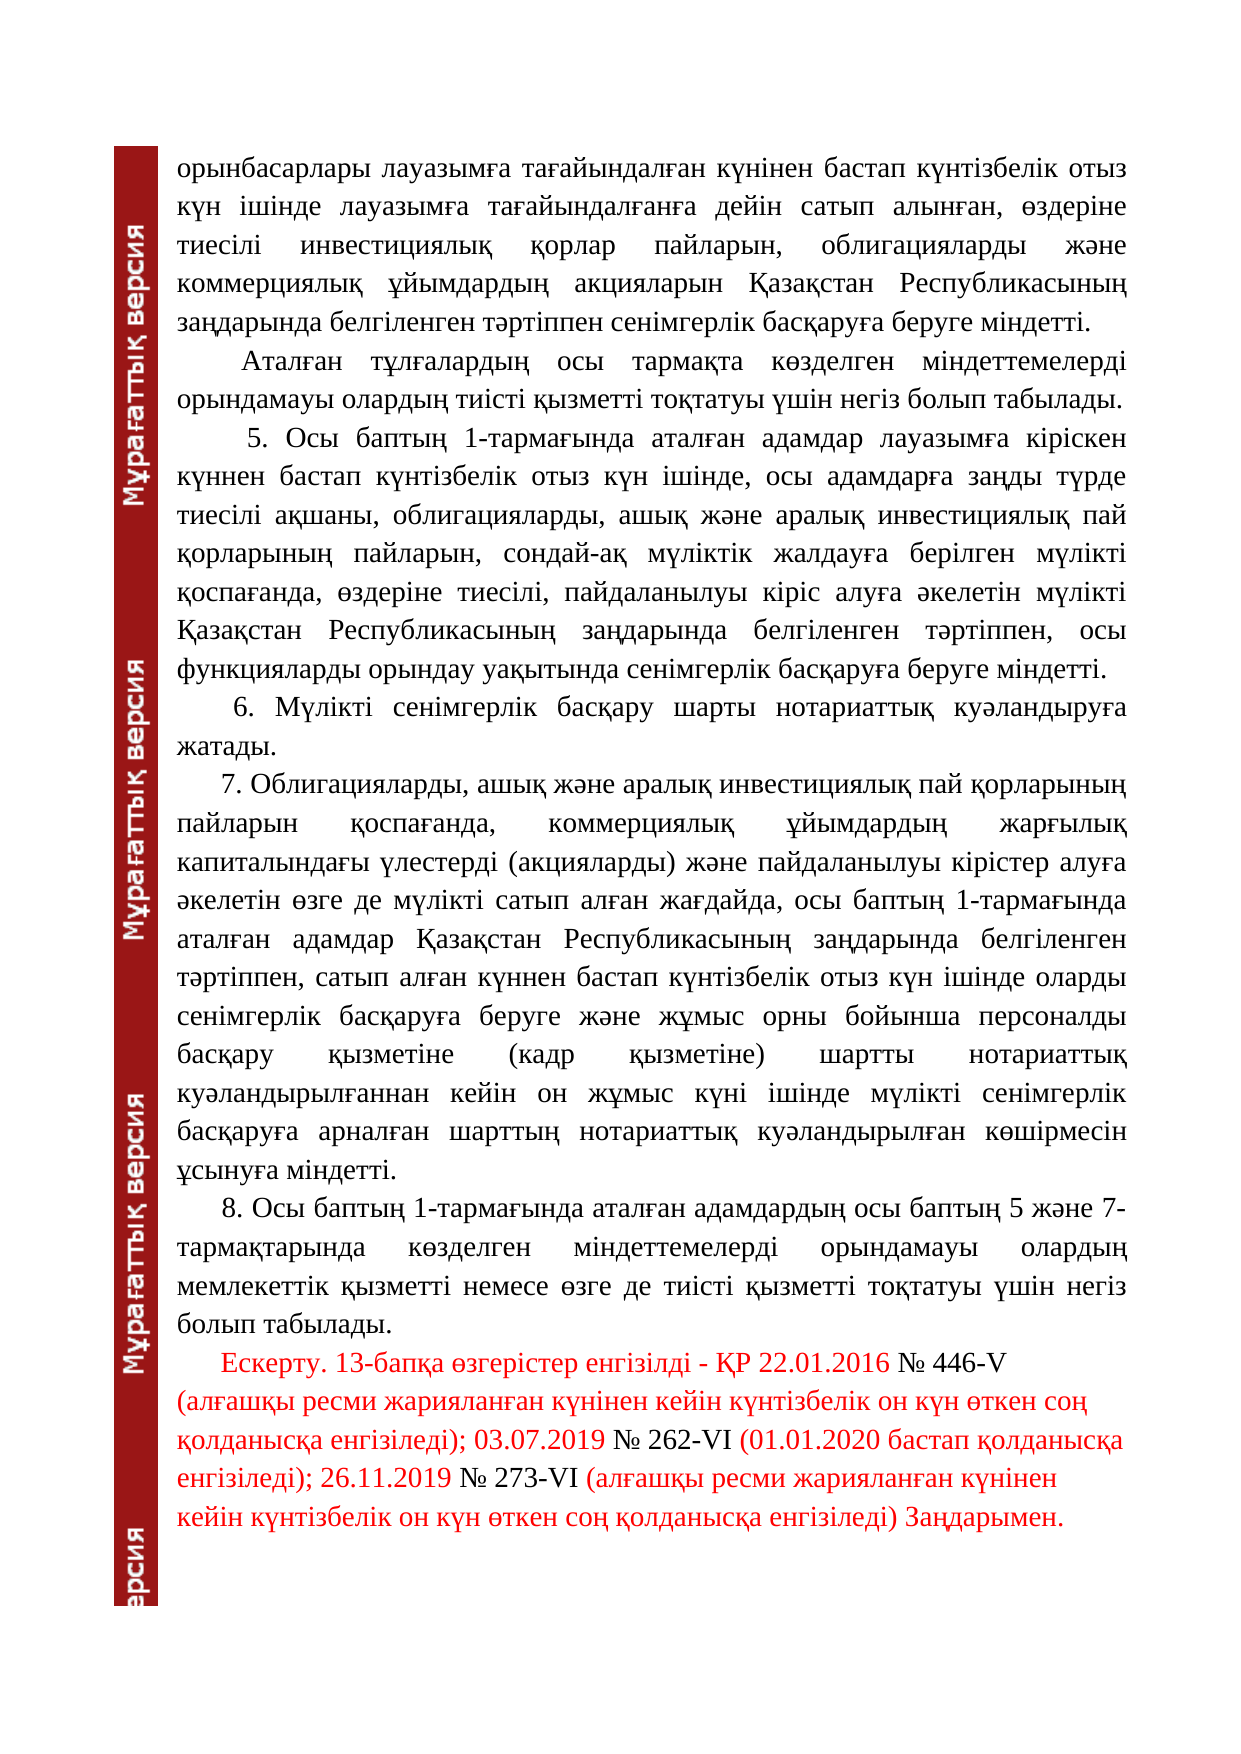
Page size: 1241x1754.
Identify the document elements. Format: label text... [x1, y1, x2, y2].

picture [114, 146, 158, 150]
text 5. Осы баптың 1-тармағында аталған адамдар лауазымға кіріскен күннен бастап күнтізбелік отыз күн ішінде, осы адамдарға заңды түрде тиесілі ақшаны, облигацияларды, ашық және аралық инвестициялық пай қорларының пайларын, сондай-ақ мүліктік жалдауға берілген мүлікті қоспағанда, өздеріне тиесілі, пайдаланылуы кіріс алуға әкелетін мүлікті Қазақстан Республикасының заңдарында белгіленген тәртіппен, осы функцияларды орындау уақытында сенімгерлік басқаруға беруге міндетті. [112, 420, 1128, 684]
text 7. Облигацияларды, ашық және аралық инвестициялық пай қорларының пайларын қоспағанда, коммерциялық ұйымдардың жарғылық капиталындағы үлестерді (акцияларды) және пайдаланылуы кірістер алуға әкелетін өзге де мүлікті сатып алған жағдайда, осы баптың 1-тармағында аталған адамдар Қазақстан Республикасының заңдарында белгіленген тәртіппен, сатып алған күннен бастап күнтізбелік отыз күн ішінде оларды сенімгерлік басқаруға беруге және жұмыс орны бойынша персоналды басқару қызметіне (кадр қызметіне) шартты нотариаттық куәландырылғаннан кейін он жұмыс күні ішінде мүлікті сенімгерлік басқаруға арналған шарттың нотариаттық куәландырылған көшірмесін ұсынуға міндетті. [112, 767, 1128, 1186]
picture [114, 1340, 158, 1345]
text Аталған тұлғалардың осы тармақта көзделген міндеттемелерді орындамауы олардың тиісті қызметті тоқтатуы үшін негіз болып табылады. [112, 343, 1128, 415]
picture [114, 415, 158, 420]
text 8. Осы баптың 1-тармағында аталған адамдардың осы баптың 5 және 7-тармақтарында көзделген міндеттемелерді орындамауы олардың мемлекеттік қызметті немесе өзге де тиісті қызметті тоқтатуы үшін негіз болып табылады. [112, 1191, 1128, 1340]
picture [114, 762, 158, 767]
text 6. Мүлікті сенімгерлік басқару шарты нотариаттық куәландыруға жатады. [112, 689, 1128, 762]
picture [114, 684, 158, 689]
picture [114, 1186, 158, 1191]
picture [114, 338, 158, 343]
picture [114, 1563, 158, 1606]
text Ескерту. 13-бапқа өзгерістер енгізілді - ҚР 22.01.2016 № 446-V (алғашқы ресми жарияланған күнінен кейін күнтізбелік он күн өткен соң қолданысқа енгізіледі); 03.07.2019 № 262-VI (01.01.2020 бастап қолданысқа енгізіледі); 26.11.2019 № 273-VI (алғашқы ресми жарияланған күнінен кейін күнтізбелік он күн өткен соң қолданысқа енгізіледі) Заңдарымен. [112, 1345, 1128, 1563]
